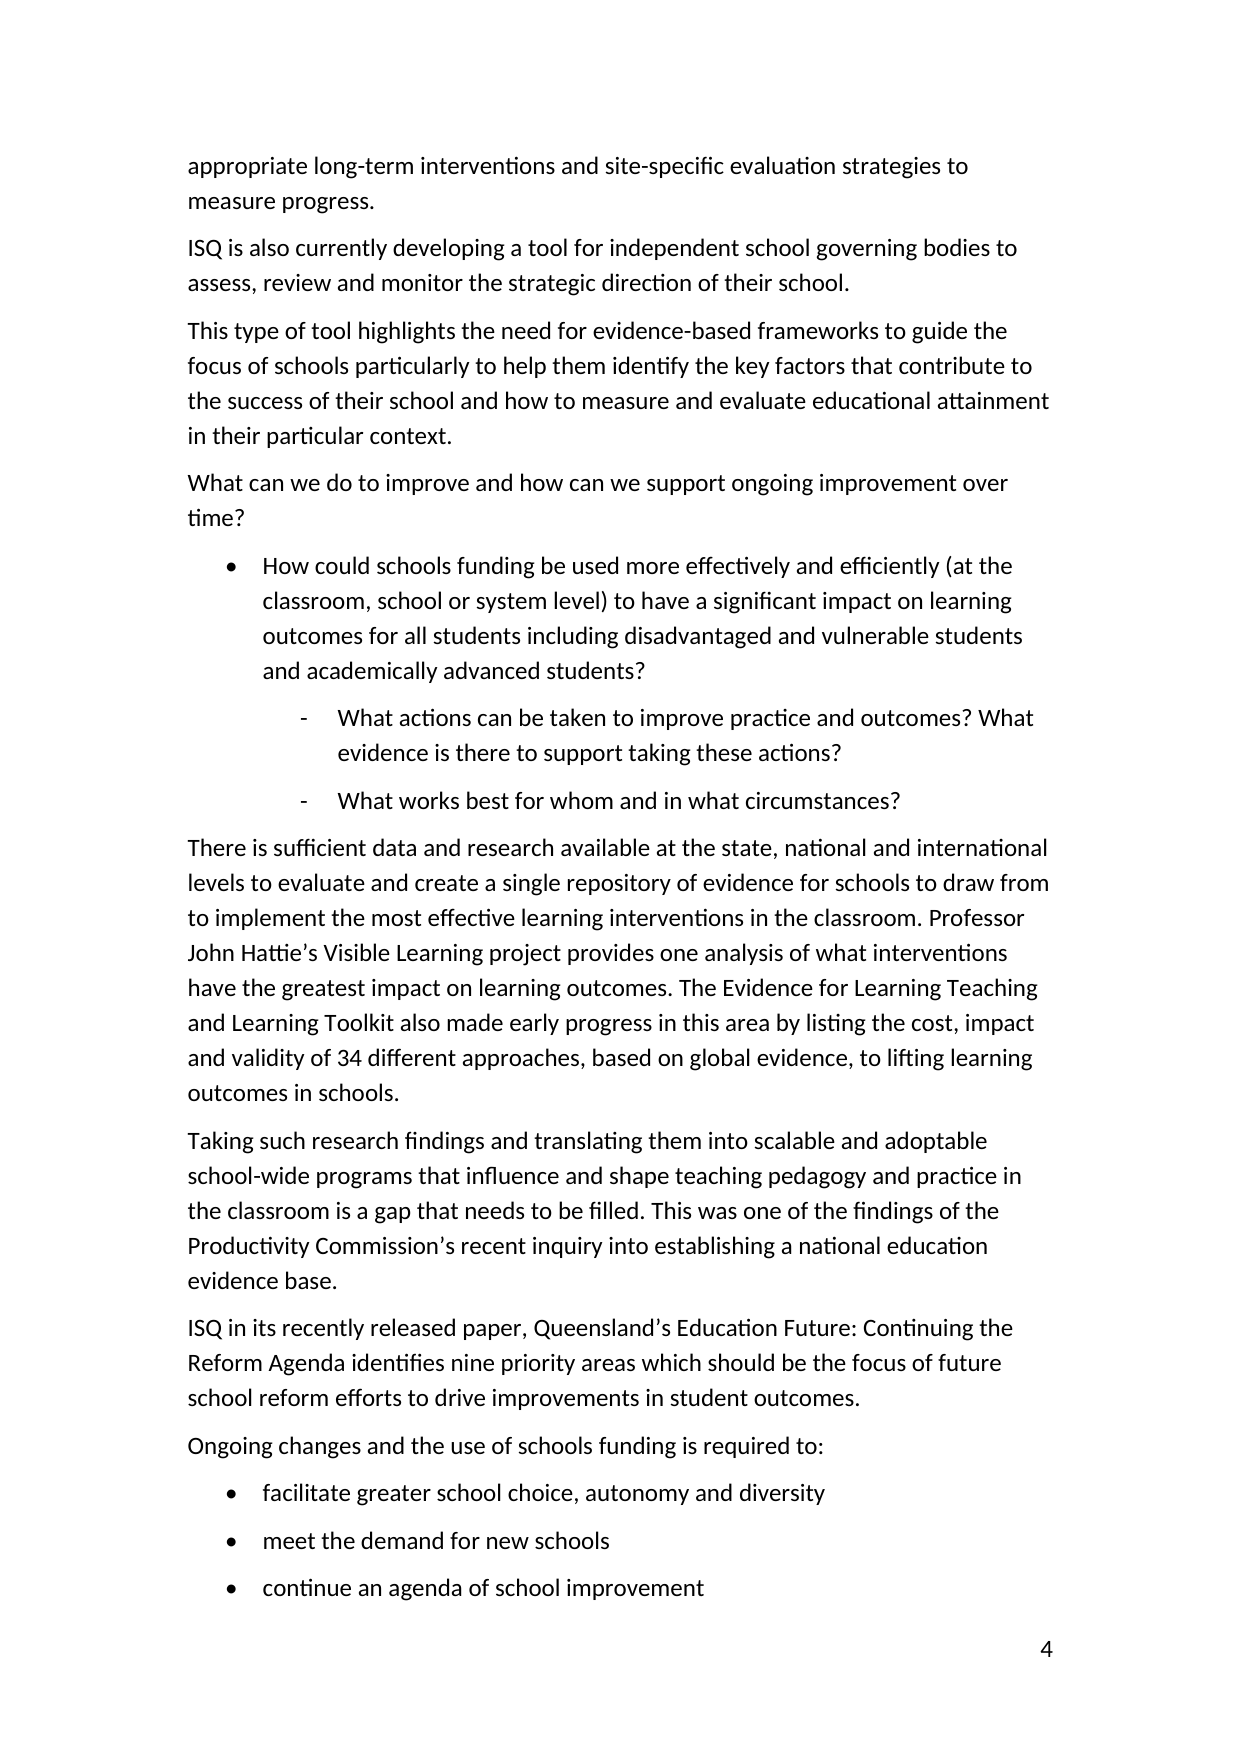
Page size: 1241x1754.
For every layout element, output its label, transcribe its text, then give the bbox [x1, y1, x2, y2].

list continue an agenda of school improvement [225, 1572, 1053, 1603]
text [187, 150, 1053, 216]
list facilitate greater school choice, autonomy and diversity [225, 1477, 1053, 1508]
text Ongoing changes and the use of schools funding is required to: [187, 1430, 1053, 1461]
list What works best for whom and in what circumstances? [300, 785, 1053, 816]
text Taking such research findings and translating them into scalable and adoptable school-wide programs that influence and shape teaching pedagogy and practice in the classroom is a gap that needs to be filled. This was one of the findings of the Productivity Commission’s recent inquiry into establishing a national education evidence base. [187, 1125, 1053, 1296]
list What actions can be taken to improve practice and outcomes? What evidence is there to support taking these actions? [300, 702, 1053, 768]
text This type of tool highlights the need for evidence-based frameworks to guide the focus of schools particularly to help them identify the key factors that contribute to the success of their school and how to measure and evaluate educational attainment in their particular context. [187, 315, 1053, 451]
text ISQ is also currently developing a tool for independent school governing bodies to assess, review and monitor the strategic direction of their school. [187, 232, 1053, 298]
text What can we do to improve and how can we support ongoing improvement over time? [187, 467, 1053, 533]
text There is sufficient data and research available at the state, national and international levels to evaluate and create a single repository of evidence for schools to draw from to implement the most effective learning interventions in the classroom. Professor John Hattie’s Visible Learning project provides one analysis of what interventions have the greatest impact on learning outcomes. The Evidence for Learning Teaching and Learning Toolkit also made early progress in this area by listing the cost, impact and validity of 34 different approaches, based on global evidence, to lifting learning outcomes in schools. [187, 832, 1053, 1108]
text ISQ in its recently released paper, Queensland’s Education Future: Continuing the Reform Agenda identifies nine priority areas which should be the focus of future school reform efforts to drive improvements in student outcomes. [187, 1312, 1053, 1413]
list meet the demand for new schools [225, 1525, 1053, 1556]
list How could schools funding be used more effectively and efficiently (at the classroom, school or system level) to have a significant impact on learning outcomes for all students including disadvantaged and vulnerable students and academically advanced students? [225, 550, 1053, 686]
